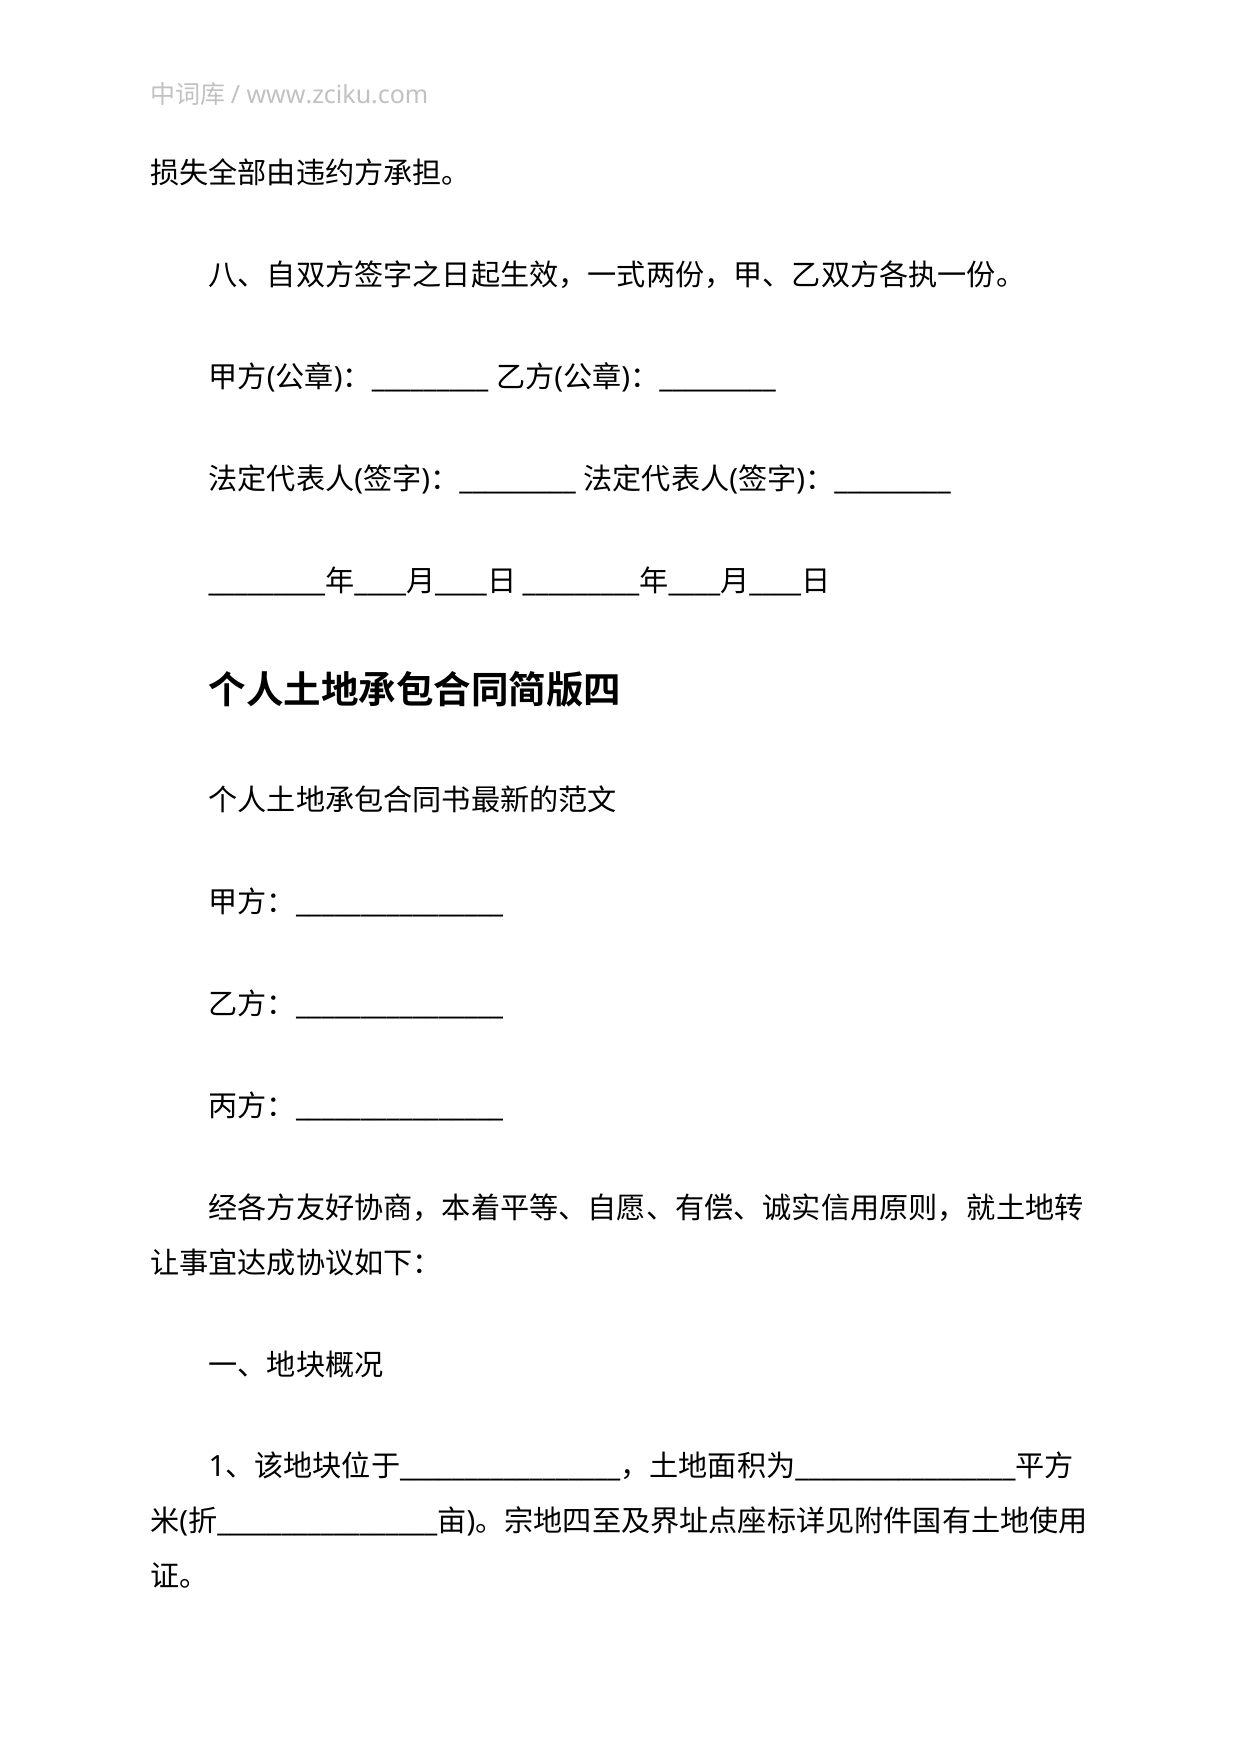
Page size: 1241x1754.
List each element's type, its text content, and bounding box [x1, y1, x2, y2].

text 法定代表人(签字)：_________ 法定代表人(签字)：_________ [150, 456, 1090, 498]
text 经各方友好协商，本着平等、自愿、有偿、诚实信用原则，就土地转让事宜达成协议如下： [150, 1184, 1090, 1282]
text 乙方：________________ [150, 981, 1090, 1023]
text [150, 150, 1090, 192]
text _________年____月____日 _________年____月____日 [150, 557, 1090, 600]
text 丙方：________________ [150, 1083, 1090, 1125]
text 八、自双方签字之日起生效，一式两份，甲、乙双方各执一份。 [150, 252, 1090, 294]
text 1、该地块位于_________________，土地面积为_________________平方米(折_________________亩)。宗地四至及界址点座标详见附件国有土地使用证。 [150, 1443, 1090, 1595]
text 个人土地承包合同简版四 [150, 659, 1090, 714]
text 一、地块概况 [150, 1341, 1090, 1383]
text 甲方(公章)：_________ 乙方(公章)：_________ [150, 353, 1090, 396]
text 甲方：________________ [150, 879, 1090, 921]
text 个人土地承包合同书最新的范文 [150, 777, 1090, 819]
